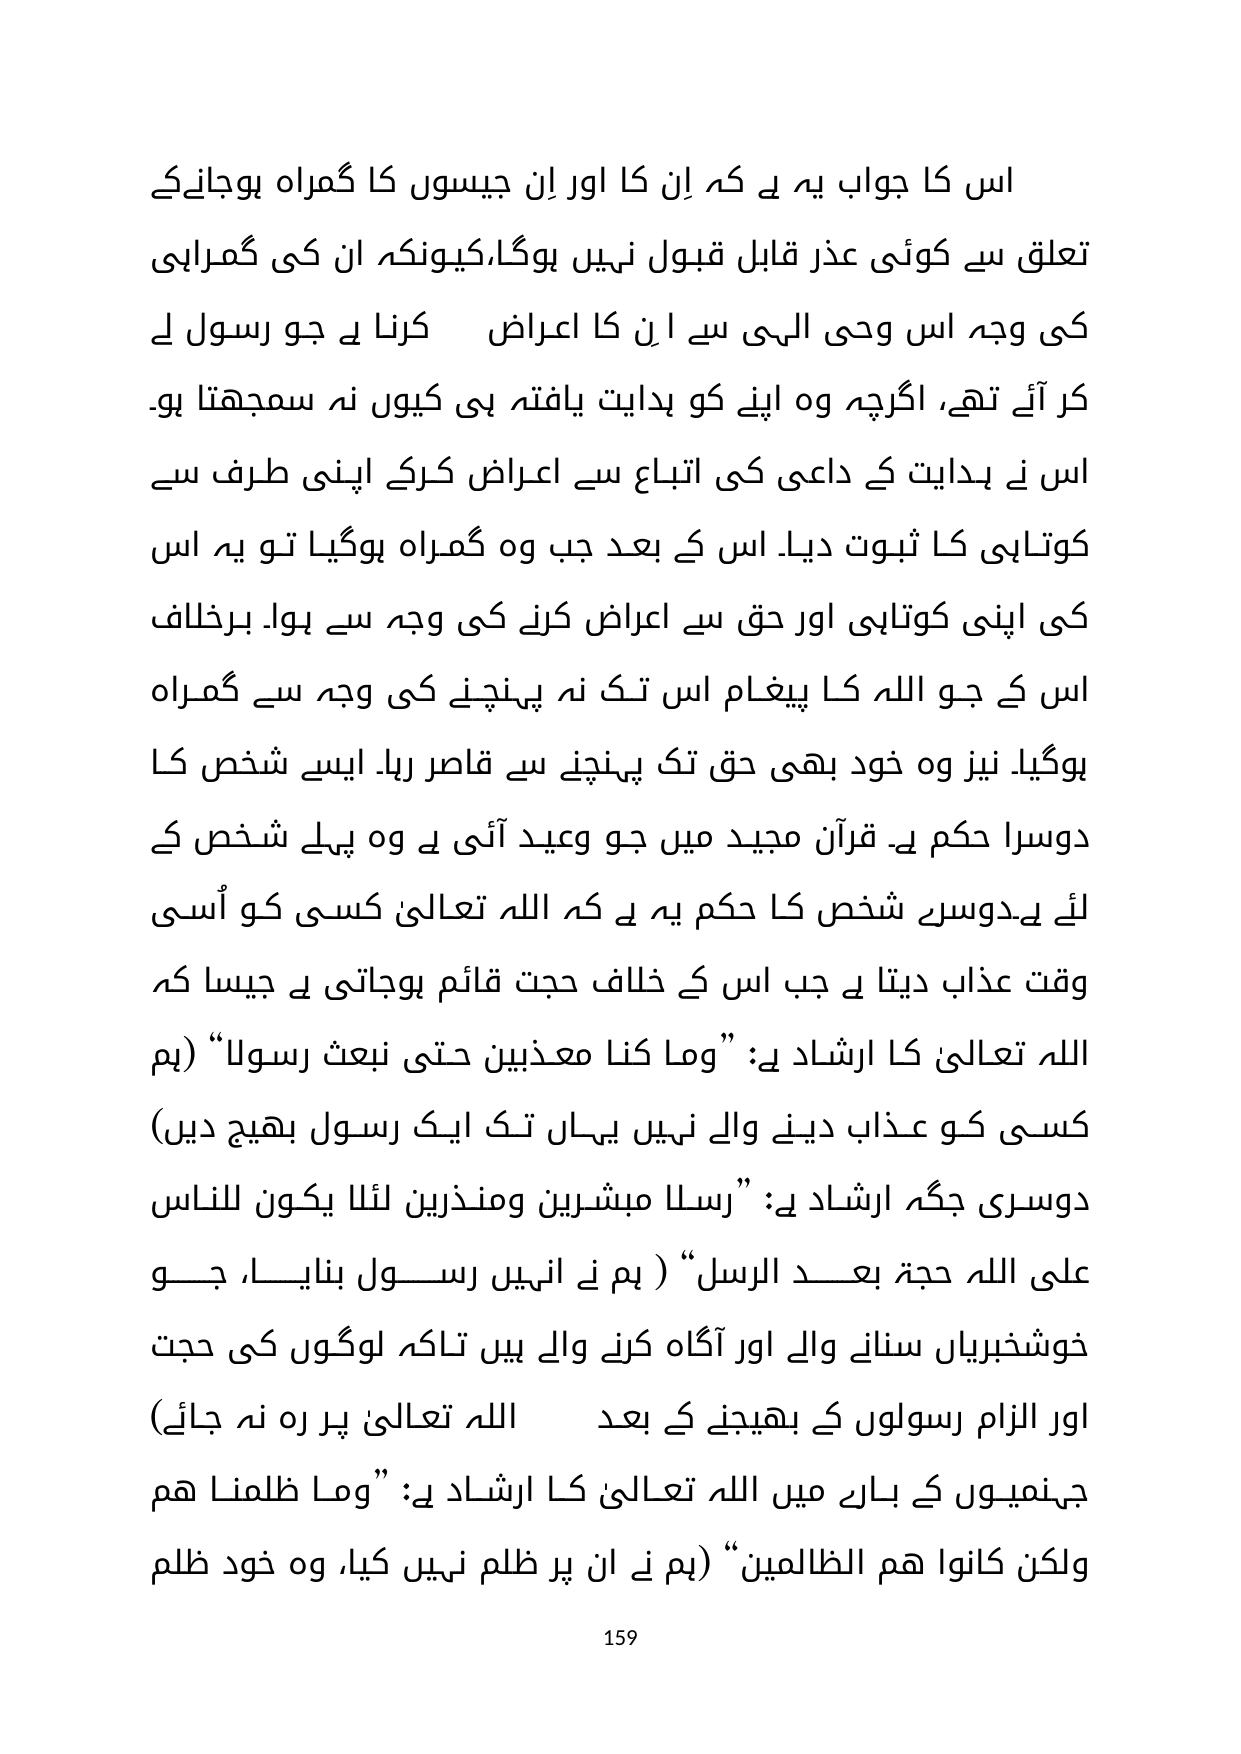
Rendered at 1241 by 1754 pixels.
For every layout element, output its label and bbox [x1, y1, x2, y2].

text [150, 150, 1090, 1595]
